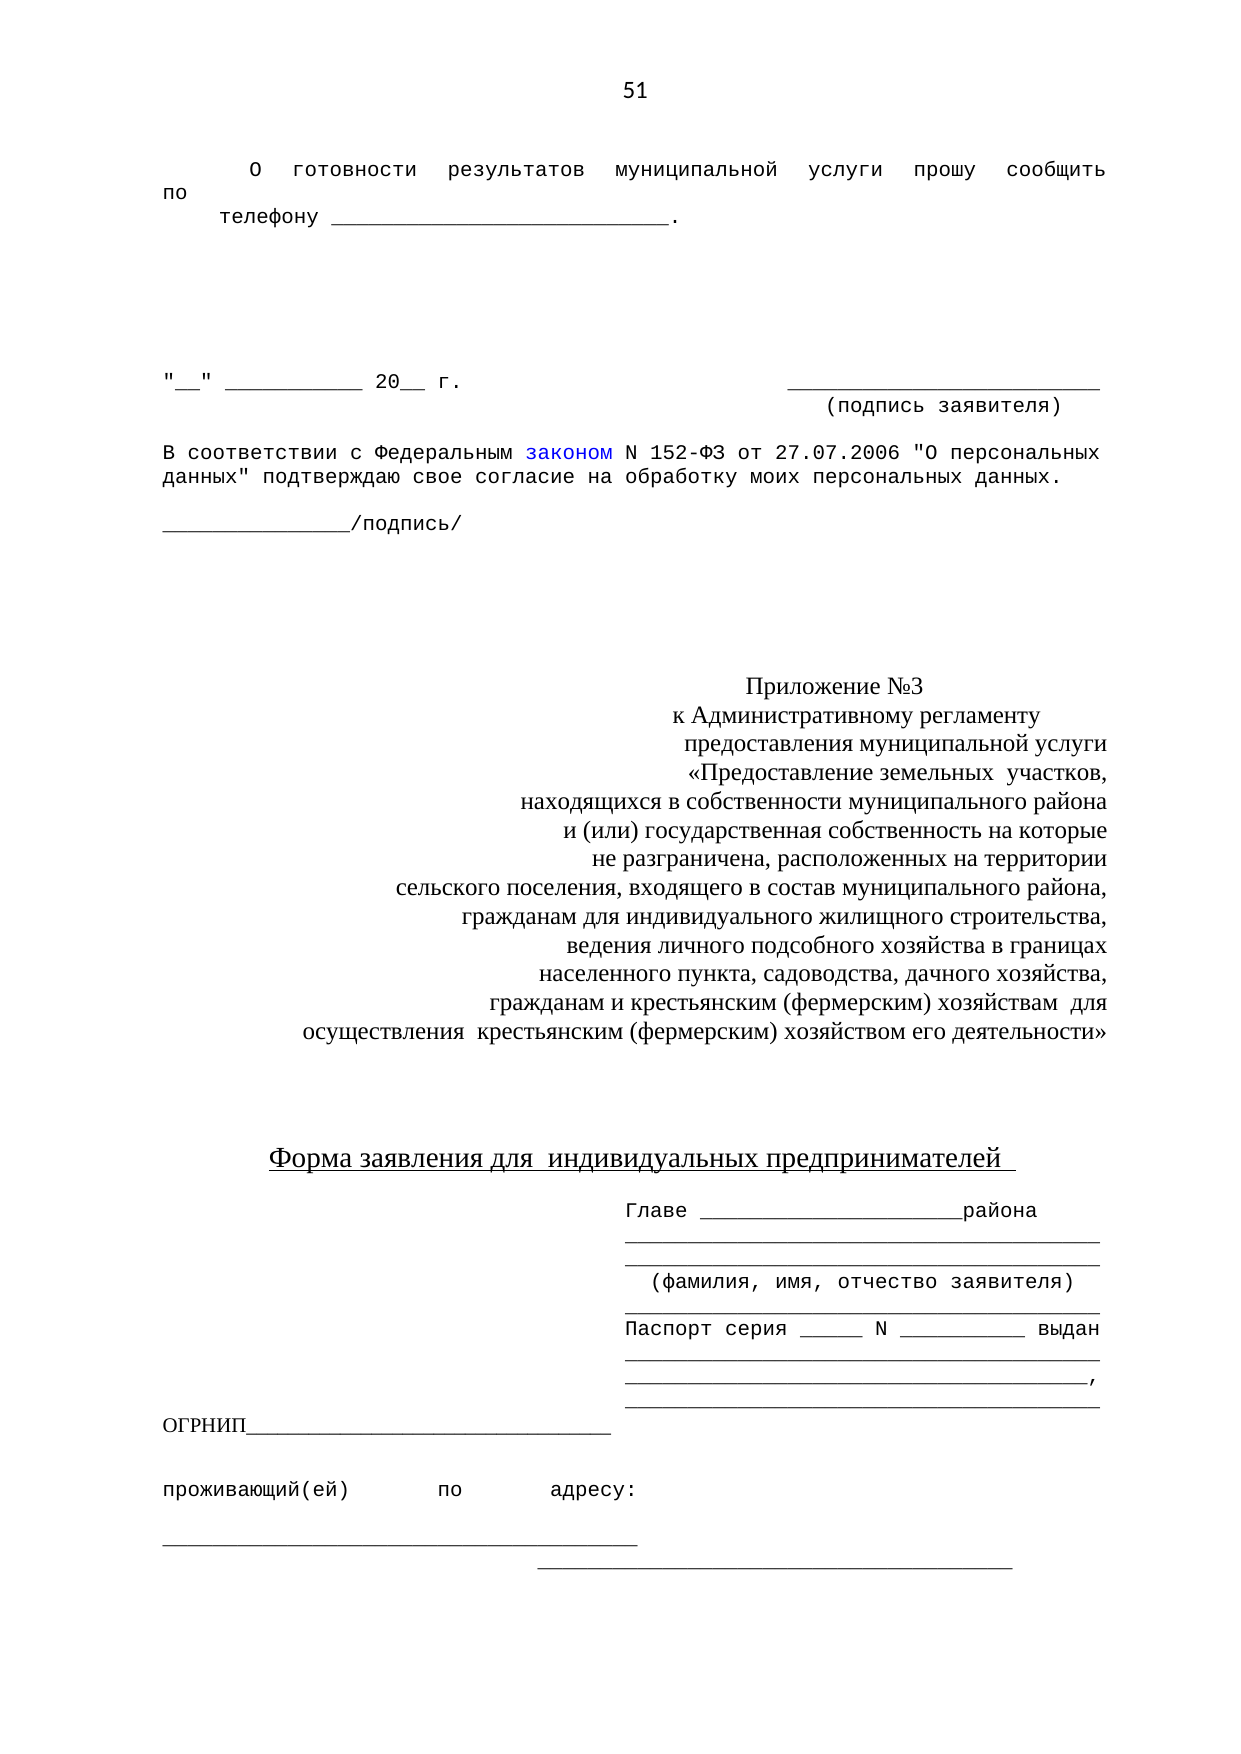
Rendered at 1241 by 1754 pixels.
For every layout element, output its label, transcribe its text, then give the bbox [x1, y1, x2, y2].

text «Предоставление земельных участков, [162, 757, 1107, 786]
text (фамилия, имя, отчество заявителя) [162, 1271, 1107, 1294]
text О готовности результатов муниципальной услуги прошу сообщить по [162, 158, 1107, 206]
text находящихся в собственности муниципального района [162, 786, 1107, 815]
text населенного пункта, садоводства, дачного хозяйства, [162, 958, 1107, 987]
text ______________________________________ [162, 1247, 1107, 1271]
text В соответствии с Федеральным законом N 152-ФЗ от 27.07.2006 "О персональных [162, 442, 1107, 466]
text к Административному регламенту [605, 700, 1107, 728]
text не разграничена, расположенных на территории [162, 843, 1107, 872]
text _______________/подпись/ [162, 513, 1107, 537]
text Форма заявления для индивидуальных предпринимателей [162, 1141, 1107, 1174]
text ______________________________________ [162, 1224, 1107, 1247]
text телефону ___________________________. [162, 206, 1107, 229]
text гражданам и крестьянским (фермерским) хозяйствам для [162, 987, 1107, 1016]
text гражданам для индивидуального жилищного строительства, [162, 901, 1107, 930]
text ______________________________________ [162, 1550, 1107, 1574]
text Приложение №3 [561, 671, 1107, 700]
text проживающий(ей) по адресу: [162, 1479, 1107, 1503]
text ______________________________________ [162, 1389, 1107, 1413]
text осуществления крестьянским (фермерским) хозяйством его деятельности» [162, 1016, 1107, 1045]
text предоставления муниципальной услуги [162, 728, 1107, 757]
text ______________________________________ [162, 1527, 1107, 1550]
text ведения личного подсобного хозяйства в границах [162, 930, 1107, 958]
text ______________________________________ [162, 1294, 1107, 1318]
text ОГРНИП___________________________________ [162, 1413, 1107, 1437]
text сельского поселения, входящего в состав муниципального района, [162, 872, 1107, 901]
text Главе _____________________района [162, 1200, 1107, 1224]
text Паспорт серия _____ N __________ выдан [162, 1318, 1107, 1342]
text ______________________________________ [162, 1342, 1107, 1366]
text данных" подтверждаю свое согласие на обработку моих персональных данных. [162, 466, 1107, 489]
text _____________________________________, [162, 1366, 1107, 1389]
text и (или) государственная собственность на которые [162, 815, 1107, 843]
text (подпись заявителя) [162, 395, 1107, 419]
text "__" ___________ 20__ г. _________________________ [162, 371, 1107, 395]
